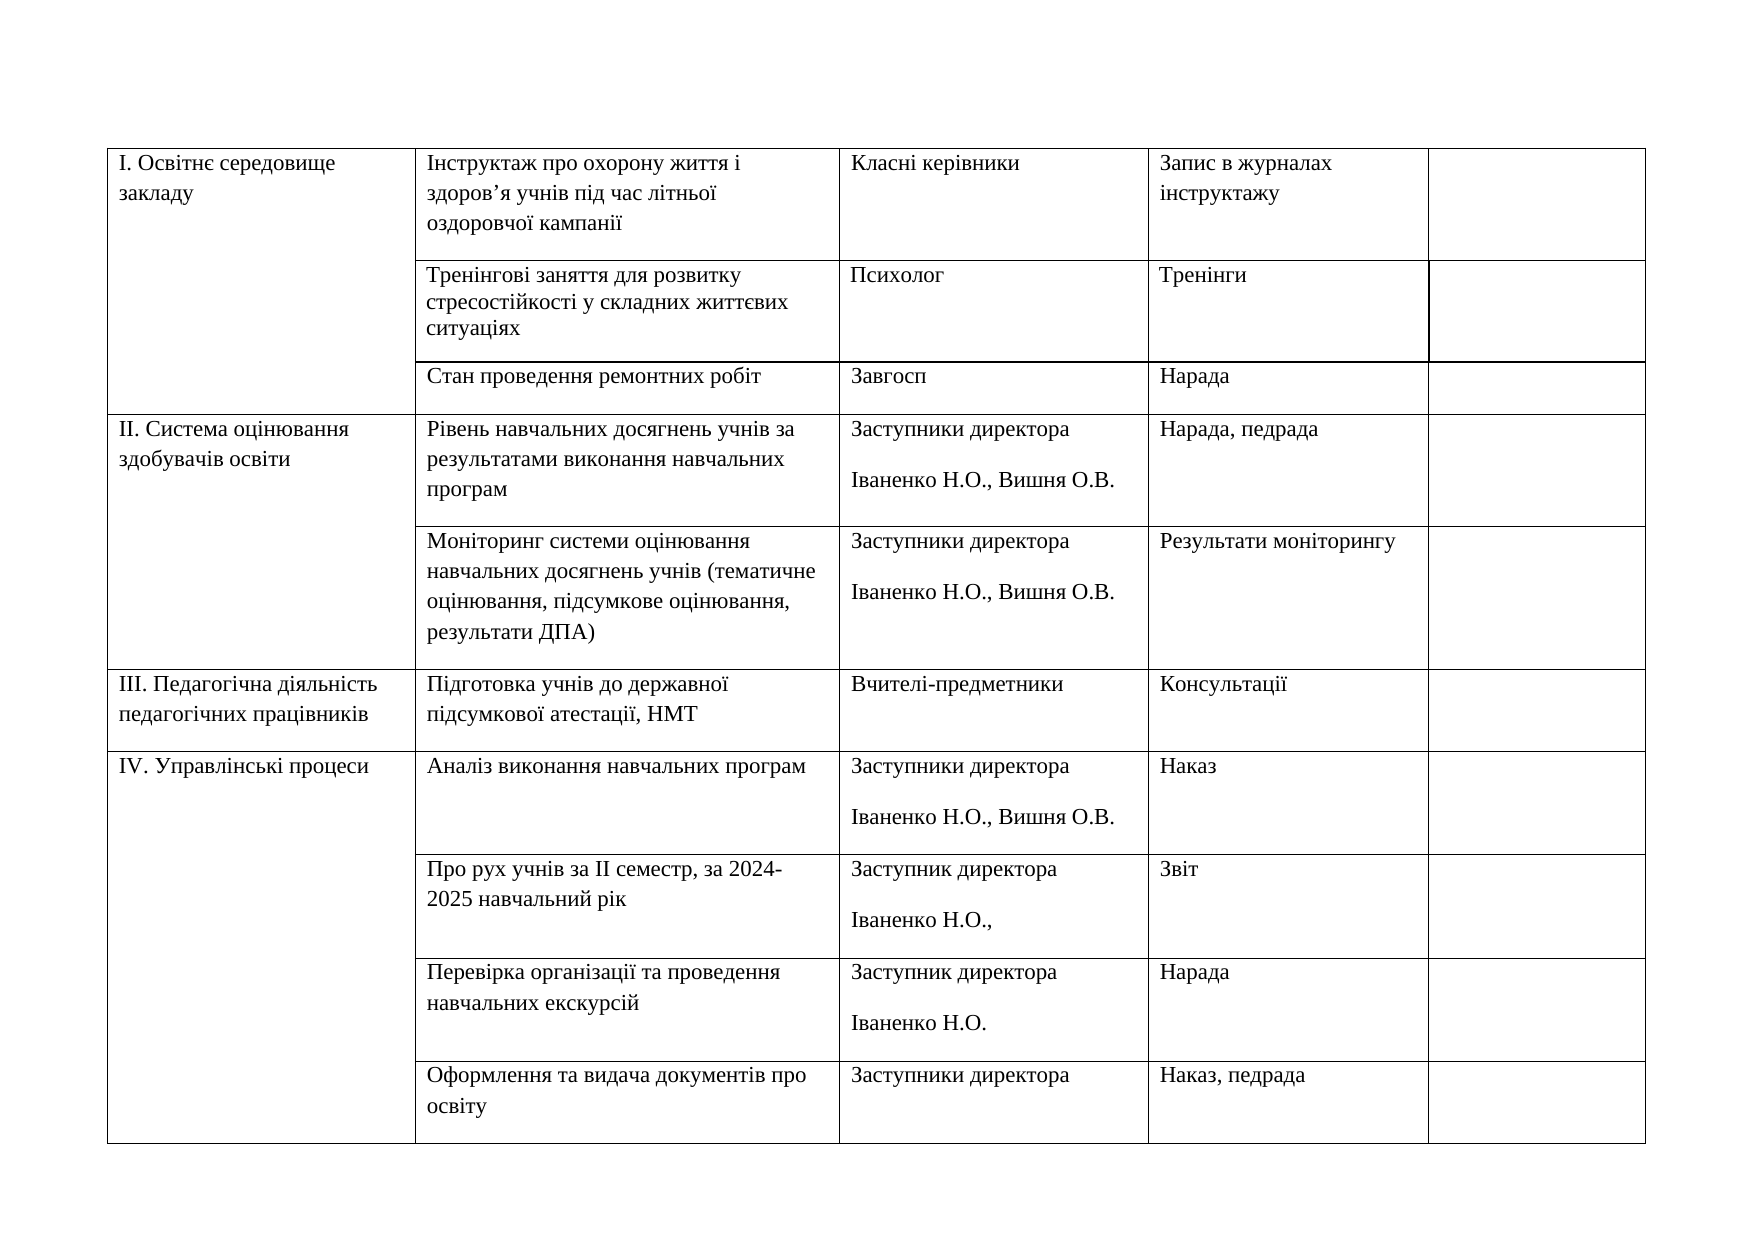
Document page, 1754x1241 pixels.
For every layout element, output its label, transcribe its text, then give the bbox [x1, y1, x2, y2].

table_cell Перевірка організації та проведення навчальних екскурсій [416, 959, 839, 1061]
table_cell Консультації [1149, 670, 1428, 751]
table_cell Рівень навчальних досягнень учнів за результатами виконання навчальних програм [416, 415, 839, 526]
table_cell Аналіз виконання навчальних програм [416, 752, 839, 854]
table_cell [1429, 149, 1645, 260]
table_cell Стан проведення ремонтних робіт [416, 363, 839, 414]
table_cell Нарада [1149, 363, 1428, 414]
table_cell Наказ, педрада [1149, 1062, 1428, 1143]
table_cell ІІ. Система оцінювання здобувачів освіти [108, 415, 415, 669]
table_cell І. Освітнє середовище закладу [108, 149, 415, 414]
table_cell Нарада [1149, 959, 1428, 1061]
table_cell Результати моніторингу [1149, 527, 1428, 669]
table_cell Вчителі-предметники [840, 670, 1148, 751]
table_cell Підготовка учнів до державної підсумкової атестації, НМТ [416, 670, 839, 751]
table_cell Запис в журналах інструктажу [1149, 149, 1428, 260]
table_cell [1429, 415, 1645, 526]
table_cell [1429, 752, 1645, 854]
table_cell Інструктаж про охорону життя і здоров’я учнів під час літньої оздоровчої кампанії [416, 149, 839, 260]
table_cell [1429, 363, 1645, 414]
table_cell [1430, 261, 1645, 361]
table_cell Моніторинг системи оцінювання навчальних досягнень учнів (тематичне оцінювання, підсумкове оцінювання, результати ДПА) [416, 527, 839, 669]
table_cell Заступник директора Іваненко Н.О. [840, 959, 1148, 1061]
table_cell Про рух учнів за ІІ семестр, за 2024-2025 навчальний рік [416, 855, 839, 957]
table_cell [1429, 1062, 1645, 1143]
table_cell Нарада, педрада [1149, 415, 1428, 526]
table_cell Тренінги [1149, 261, 1428, 361]
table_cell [416, 1062, 839, 1143]
table_cell Звіт [1149, 855, 1428, 957]
table_cell Заступники директора Іваненко Н.О., Вишня О.В. [840, 415, 1148, 526]
table_cell [1429, 959, 1645, 1061]
table_cell Заступник директора Іваненко Н.О., [840, 855, 1148, 957]
table_cell [1429, 527, 1645, 669]
table_cell ІІІ. Педагогічна діяльність педагогічних працівників [108, 670, 415, 751]
table_cell [1429, 855, 1645, 957]
table_cell Тренінгові заняття для розвитку стресостійкості у складних життєвих ситуаціях [416, 261, 839, 361]
table_cell Психолог [840, 261, 1148, 361]
table_cell [1429, 670, 1645, 751]
table_cell ІV. Управлінські процеси [108, 752, 415, 1143]
table_cell Заступники директора Іваненко Н.О., Вишня О.В. [840, 527, 1148, 669]
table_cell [840, 1062, 1148, 1143]
table_cell Заступники директора Іваненко Н.О., Вишня О.В. [840, 752, 1148, 854]
table_cell Завгосп [840, 363, 1148, 414]
table_cell Класні керівники [840, 149, 1148, 260]
table_cell Наказ [1149, 752, 1428, 854]
